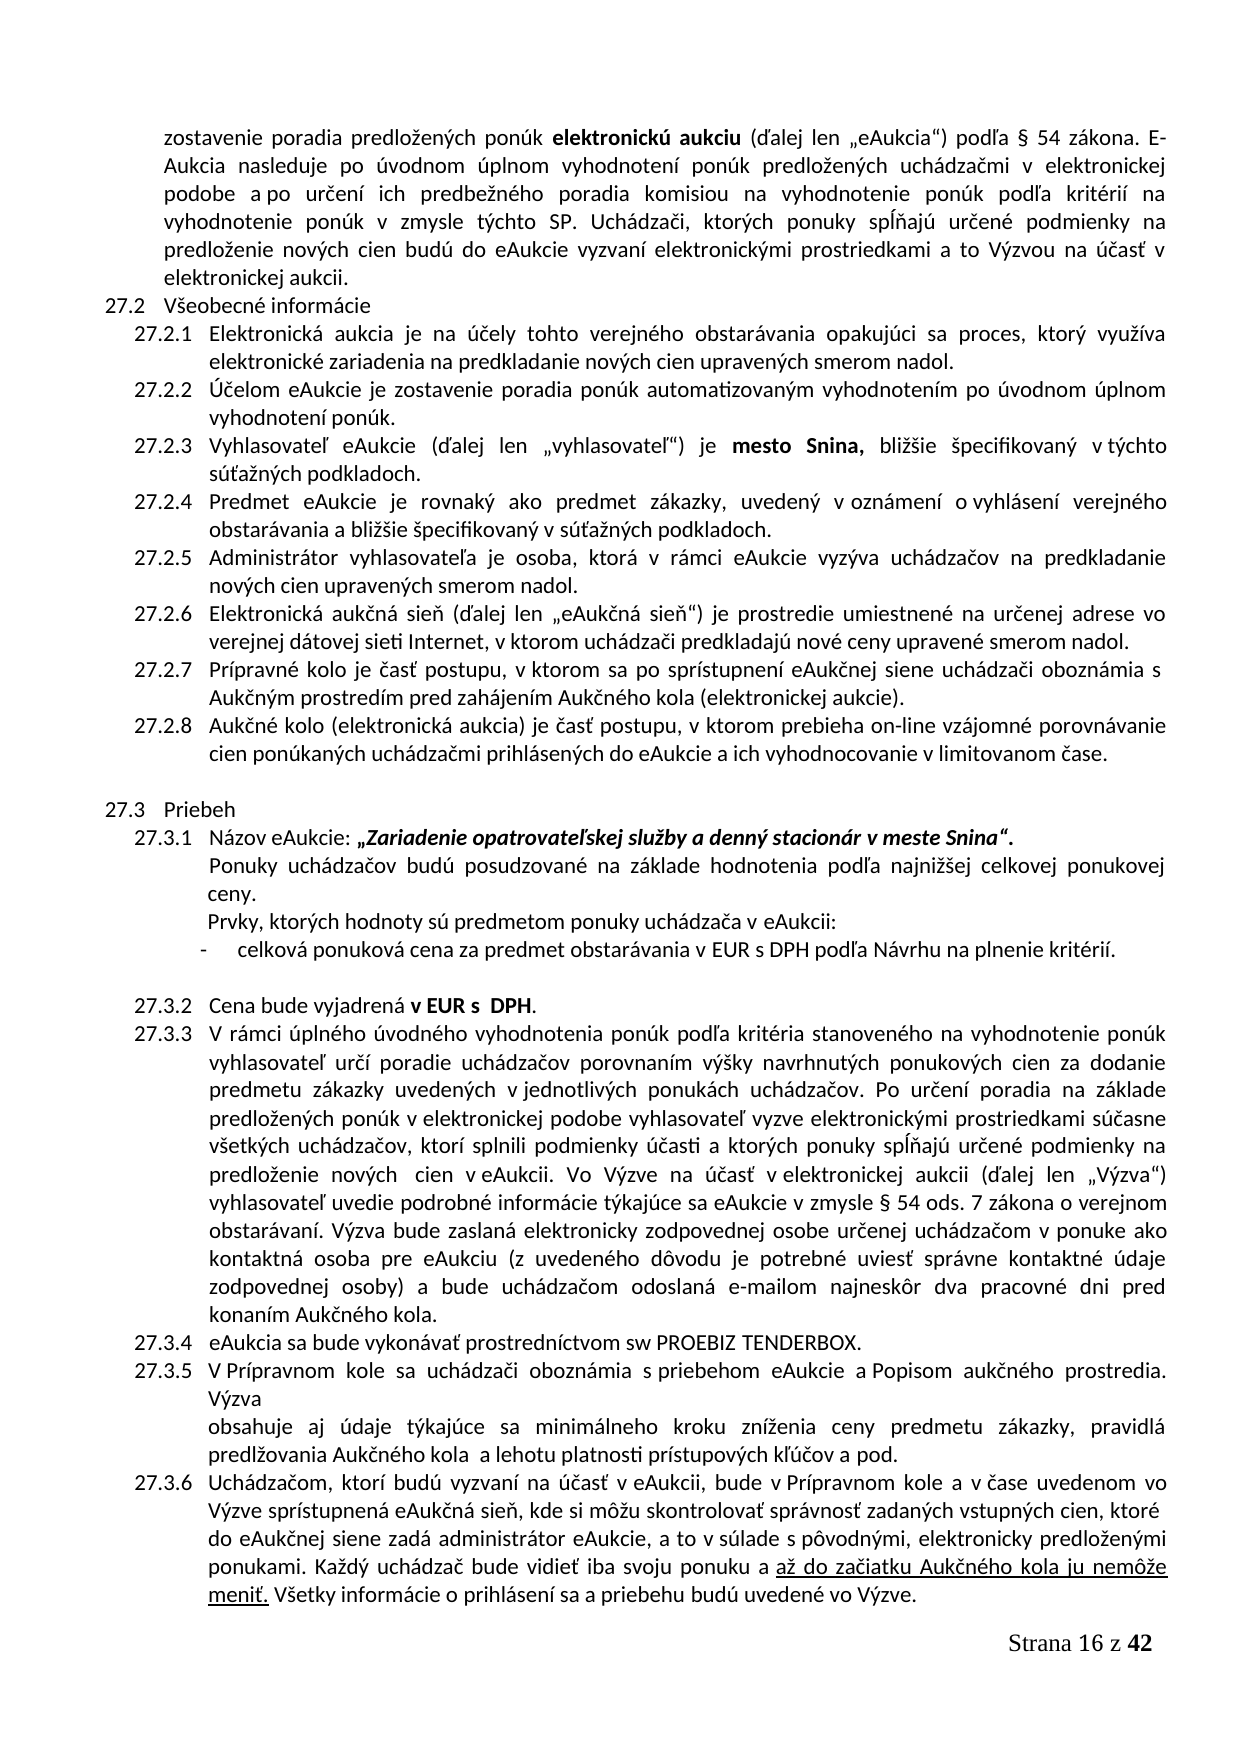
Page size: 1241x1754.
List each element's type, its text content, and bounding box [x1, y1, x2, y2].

list Vyhlasovateľ eAukcie (ďalej len „vyhlasovateľ“) je mesto Snina, bližšie špecifikovaný v týchto súťažných podkladoch. [134, 431, 1167, 487]
list eAukcia sa bude vykonávať prostredníctvom sw PROEBIZ TENDERBOX. [134, 1328, 1167, 1356]
list Elektronická aukcia je na účely tohto verejného obstarávania opakujúci sa proces, ktorý využíva elektronické zariadenia na predkladanie nových cien upravených smerom nadol. [134, 319, 1167, 375]
list Uchádzačom, ktorí budú vyzvaní na účasť v eAukcii, bude v Prípravnom kole a v čase uvedenom vo Výzve sprístupnená eAukčná sieň, kde si môžu skontrolovať správnosť zadaných vstupných cien, ktoré do eAukčnej siene zadá administrátor eAukcie, a to v súlade s pôvodnými, elektronicky predloženými ponukami. Každý uchádzač bude vidieť iba svoju ponuku a až do začiatku Aukčného kola ju nemôže meniť. Všetky informácie o prihlásení sa a priebehu budú uvedené vo Výzve. [134, 1468, 1167, 1608]
list Prípravné kolo je časť postupu, v ktorom sa po sprístupnení eAukčnej siene uchádzači oboznámia s Aukčným prostredím pred zahájením Aukčného kola (elektronickej aukcie). [134, 655, 1167, 711]
list Elektronická aukčná sieň (ďalej len „eAukčná sieň“) je prostredie umiestnené na určenej adrese vo verejnej dátovej sieti Internet, v ktorom uchádzači predkladajú nové ceny upravené smerom nadol. [134, 599, 1167, 655]
list Predmet eAukcie je rovnaký ako predmet zákazky, uvedený v oznámení o vyhlásení verejného obstarávania a bližšie špecifikovaný v súťažných podkladoch. [134, 487, 1167, 543]
list Aukčné kolo (elektronická aukcia) je časť postupu, v ktorom prebieha on-line vzájomné porovnávanie cien ponúkaných uchádzačmi prihlásených do eAukcie a ich vyhodnocovanie v limitovanom čase. [134, 711, 1167, 767]
list Názov eAukcie: „Zariadenie opatrovateľskej služby a denný stacionár v meste Snina“. [134, 823, 1167, 851]
list V rámci úplného úvodného vyhodnotenia ponúk podľa kritéria stanoveného na vyhodnotenie ponúk vyhlasovateľ určí poradie uchádzačov porovnaním výšky navrhnutých ponukových cien za dodanie predmetu zákazky uvedených v jednotlivých ponukách uchádzačov. Po určení poradia na základe predložených ponúk v elektronickej podobe vyhlasovateľ vyzve elektronickými prostriedkami súčasne všetkých uchádzačov, ktorí splnili podmienky účasti a ktorých ponuky spĺňajú určené podmienky na predloženie nových cien v eAukcii. Vo Výzve na účasť v elektronickej aukcii (ďalej len „Výzva“) vyhlasovateľ uvedie podrobné informácie týkajúce sa eAukcie v zmysle § 54 ods. 7 zákona o verejnom obstarávaní. Výzva bude zaslaná elektronicky zodpovednej osobe určenej uchádzačom v ponuke ako kontaktná osoba pre eAukciu (z uvedeného dôvodu je potrebné uviesť správne kontaktné údaje zodpovednej osoby) a bude uchádzačom odoslaná e-mailom najneskôr dva pracovné dni pred konaním Aukčného kola. [134, 1019, 1167, 1328]
list V Prípravnom kole sa uchádzači oboznámia s priebehom eAukcie a Popisom aukčného prostredia. Výzva obsahuje aj údaje týkajúce sa minimálneho kroku zníženia ceny predmetu zákazky, pravidlá predlžovania Aukčného kola a lehotu platnosti prístupových kľúčov a pod. [134, 1356, 1167, 1468]
list Cena bude vyjadrená v EUR s DPH. [134, 992, 1167, 1019]
list Administrátor vyhlasovateľa je osoba, ktorá v rámci eAukcie vyzýva uchádzačov na predkladanie nových cien upravených smerom nadol. [134, 543, 1167, 599]
list Priebeh [104, 795, 1167, 823]
list Všeobecné informácie [104, 291, 1167, 319]
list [104, 123, 1167, 291]
list Účelom eAukcie je zostavenie poradia ponúk automatizovaným vyhodnotením po úvodnom úplnom vyhodnotení ponúk. [134, 375, 1167, 431]
list Ponuky uchádzačov budú posudzované na základe hodnotenia podľa najnižšej celkovej ponukovej ceny. [207, 851, 1167, 907]
list celková ponuková cena za predmet obstarávania v EUR s DPH podľa Návrhu na plnenie kritérií. [200, 936, 1167, 963]
text Prvky, ktorých hodnoty sú predmetom ponuky uchádzača v eAukcii: [162, 907, 1167, 936]
